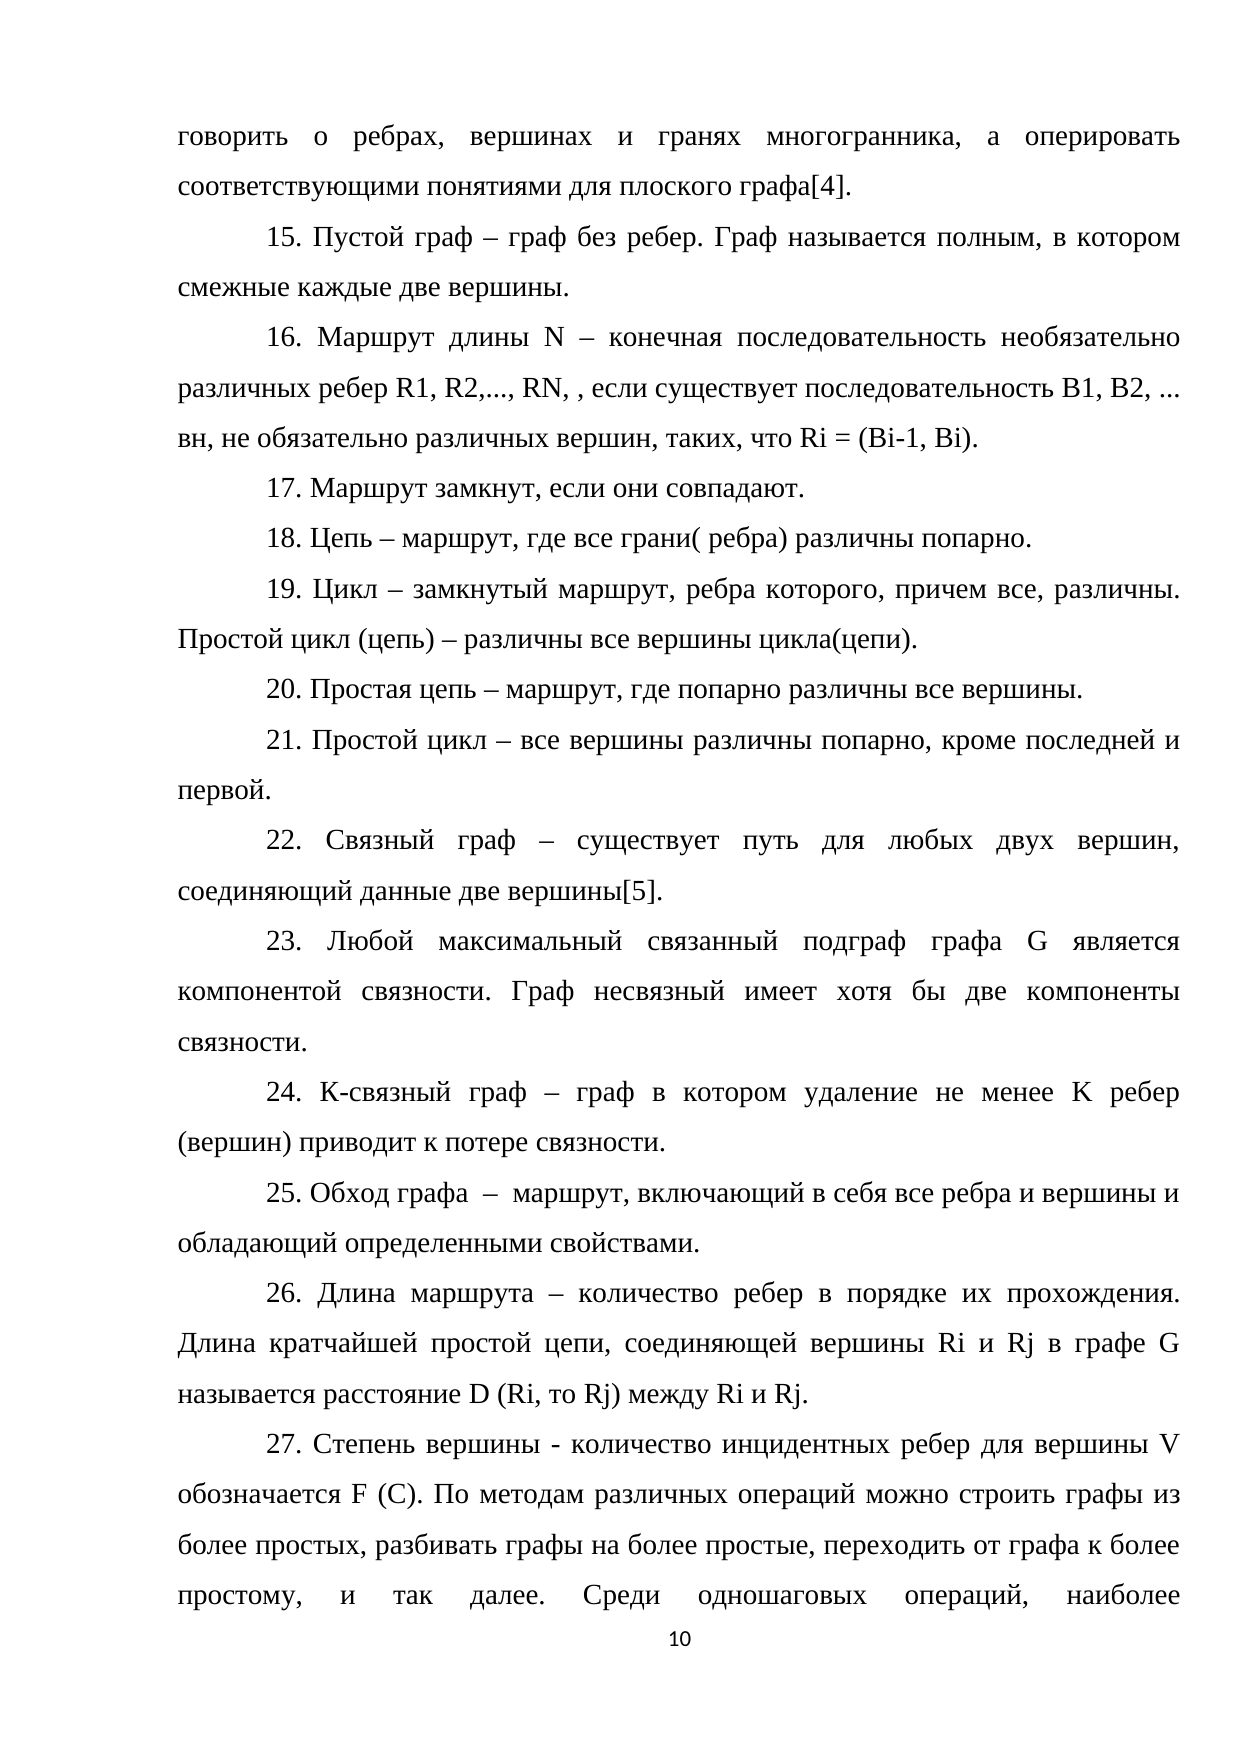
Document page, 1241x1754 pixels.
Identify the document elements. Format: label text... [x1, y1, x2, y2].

text 25. Обход графа – маршрут, включающий в себя все ребра и вершины и обладающий определенными свойствами. [177, 1175, 1181, 1258]
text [177, 1426, 1181, 1611]
text 20. Простая цепь – маршрут, где попарно различны все вершины. [177, 672, 1181, 705]
text 17. Маршрут замкнут, если они совпадают. [177, 470, 1181, 504]
text 15. Пустой граф – граф без ребер. Граф называется полным, в котором смежные каждые две вершины. [177, 219, 1181, 303]
text 16. Маршрут длины N – конечная последовательность необязательно различных ребер R1, R2,..., RN, , если существует последовательность В1, В2, ... вн, не обязательно различных вершин, таких, что Ri = (Вi-1, Вi). [177, 319, 1181, 453]
text 19. Цикл – замкнутый маршрут, ребра которого, причем все, различны. Простой цикл (цепь) – различны все вершины цикла(цепи). [177, 571, 1181, 655]
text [177, 118, 1181, 202]
text 21. Простой цикл – все вершины различны попарно, кроме последней и первой. [177, 722, 1181, 806]
text 18. Цепь – маршрут, где все грани( ребра) различны попарно. [177, 521, 1181, 554]
text 22. Связный граф – существует путь для любых двух вершин, соединяющий данные две вершины[5]. [177, 822, 1181, 906]
text 26. Длина маршрута – количество ребер в порядке их прохождения. Длина кратчайшей простой цепи, соединяющей вершины Ri и Rj в графе G называется расстояние D (Ri, то Rj) между Ri и Rj. [177, 1275, 1181, 1409]
text 24. К-связный граф – граф в котором удаление не менее K ребер (вершин) приводит к потере связности. [177, 1074, 1181, 1158]
text 23. Любой максимальный связанный подграф графа G является компонентой связности. Граф несвязный имеет хотя бы две компоненты связности. [177, 923, 1181, 1057]
